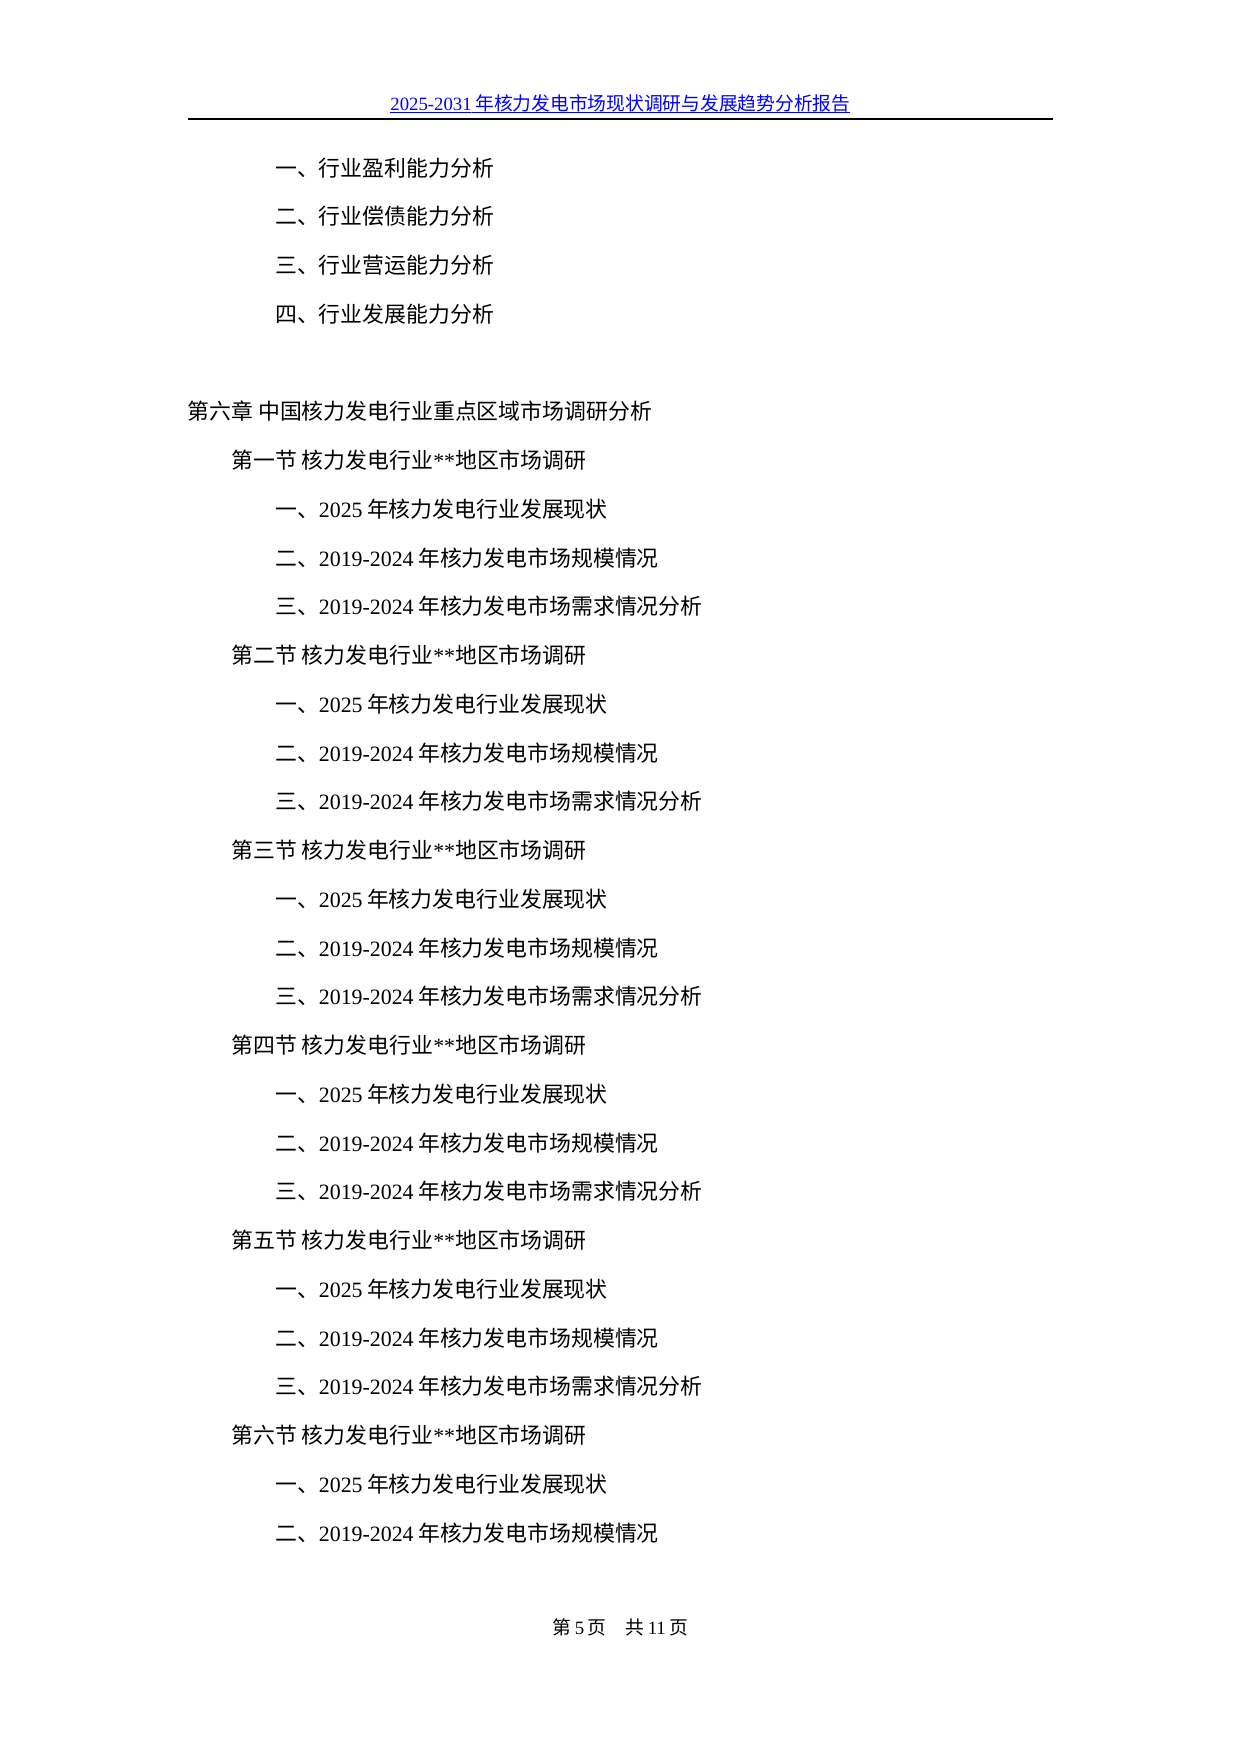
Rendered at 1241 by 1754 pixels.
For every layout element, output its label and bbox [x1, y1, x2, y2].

text [187, 150, 1053, 1548]
